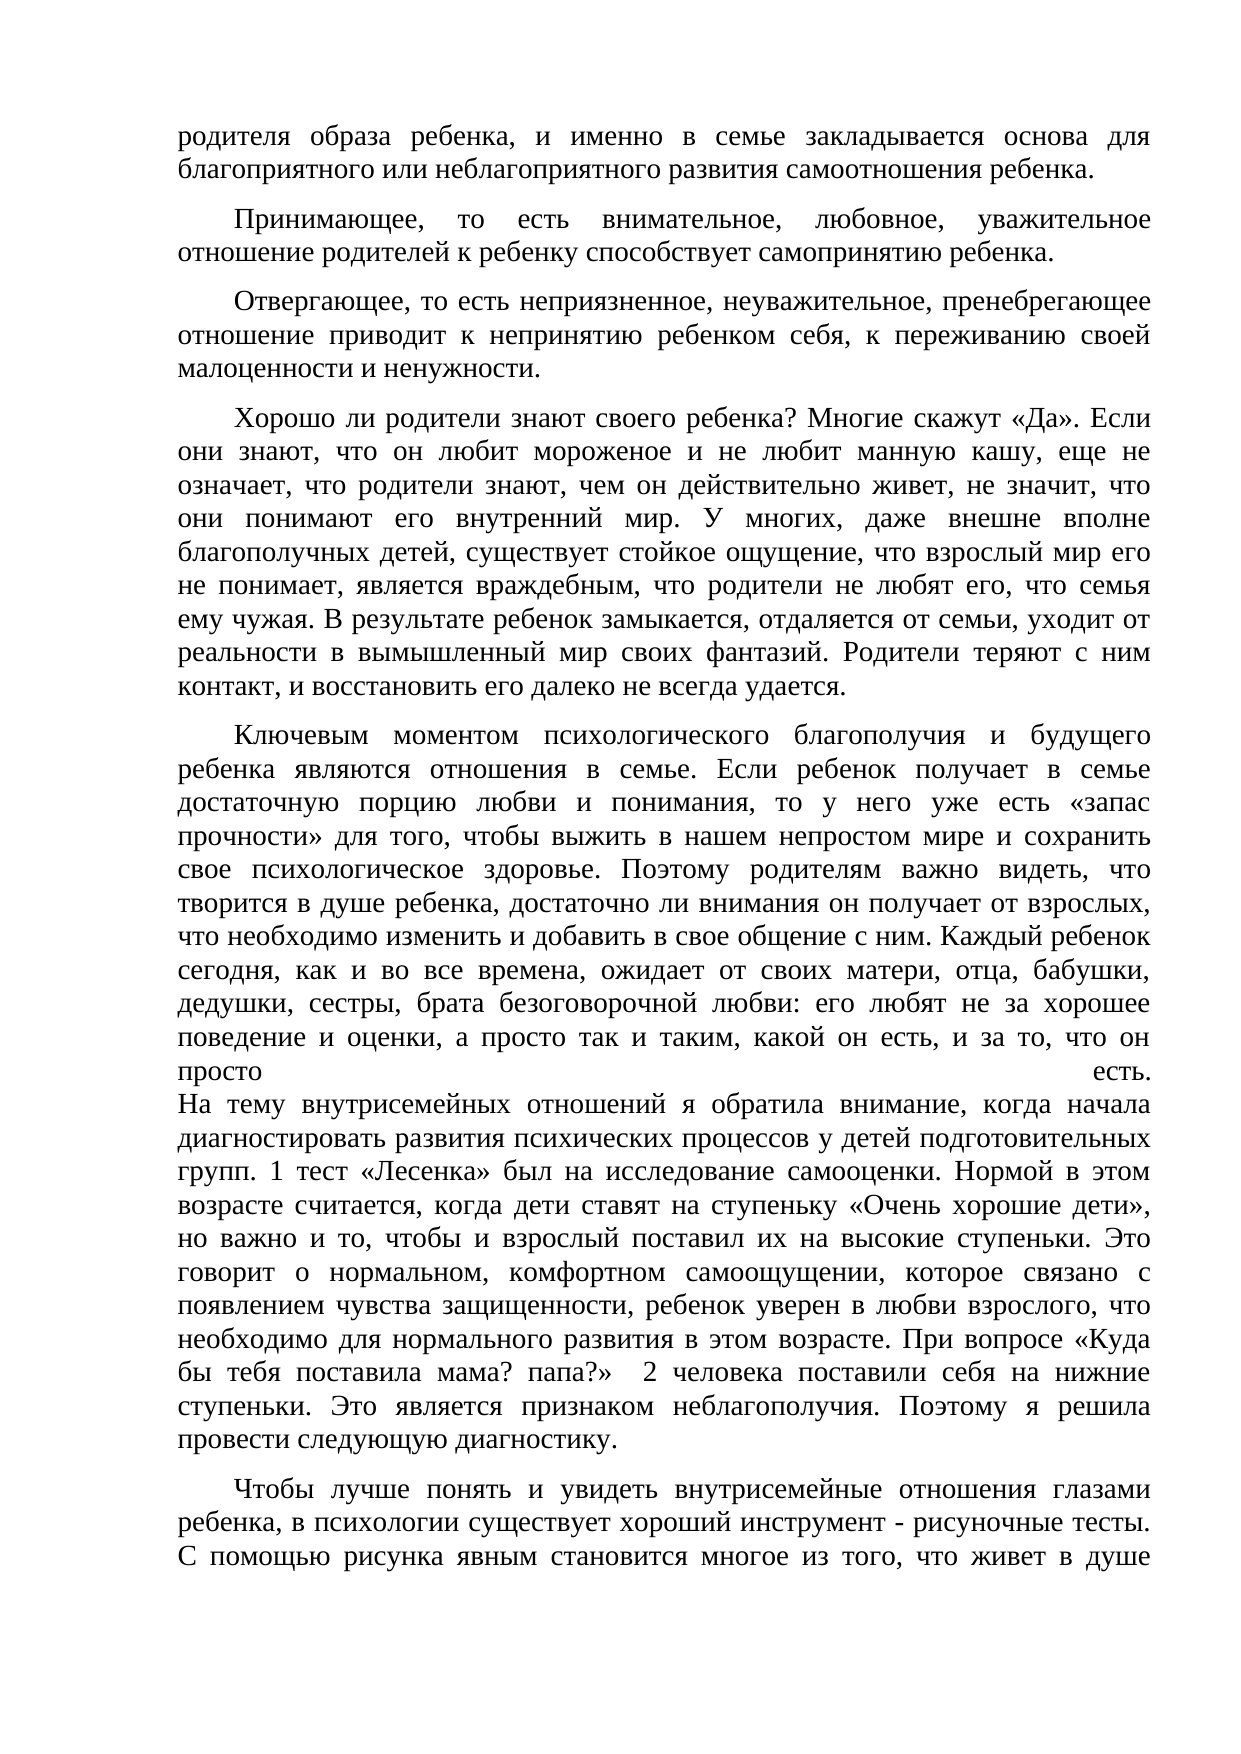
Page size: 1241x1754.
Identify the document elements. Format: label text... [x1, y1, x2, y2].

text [177, 118, 1152, 185]
text Принимающее, то есть внимательное, любовное, уважительное отношение родителей к ребенку способствует самопринятию ребенка. [177, 201, 1152, 268]
text Хорошо ли родители знают своего ребенка? Многие скажут «Да». Если они знают, что он любит мороженое и не любит манную кашу, еще не означает, что родители знают, чем он действительно живет, не значит, что они понимают его внутренний мир. У многих, даже внешне вполне благополучных детей, существует стойкое ощущение, что взрослый мир его не понимает, является враждебным, что родители не любят его, что семья ему чужая. В результате ребенок замыкается, отдаляется от семьи, уходит от реальности в вымышленный мир своих фантазий. Родители теряют с ним контакт, и восстановить его далеко не всегда удается. [177, 400, 1152, 702]
text Ключевым моментом психологического благополучия и будущего ребенка являются отношения в семье. Если ребенок получает в семье достаточную порцию любви и понимания, то у него уже есть «запас прочности» для того, чтобы выжить в нашем непростом мире и сохранить свое психологическое здоровье. Поэтому родителям важно видеть, что творится в душе ребенка, достаточно ли внимания он получает от взрослых, что необходимо изменить и добавить в свое общение с ним. Каждый ребенок сегодня, как и во все времена, ожидает от своих матери, отца, бабушки, дедушки, сестры, брата безоговорочной любви: его любят не за хорошее поведение и оценки, а просто так и таким, какой он есть, и за то, что он просто есть. На тему внутрисемейных отношений я обратила внимание, когда начала диагностировать развития психических процессов у детей подготовительных групп. 1 тест «Лесенка» был на исследование самооценки. Нормой в этом возрасте считается, когда дети ставят на ступеньку «Очень хорошие дети», но важно и то, чтобы и взрослый поставил их на высокие ступеньки. Это говорит о нормальном, комфортном самоощущении, которое связано с появлением чувства защищенности, ребенок уверен в любви взрослого, что необходимо для нормального развития в этом возрасте. При вопросе «Куда бы тебя поставила мама? папа?» 2 человека поставили себя на нижние ступеньки. Это является признаком неблагополучия. Поэтому я решила провести следующую диагностику. [177, 717, 1152, 1455]
text Отвергающее, то есть неприязненное, неуважительное, пренебрегающее отношение приводит к непринятию ребенком себя, к переживанию своей малоценности и ненужности. [177, 283, 1152, 384]
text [177, 1471, 1152, 1571]
